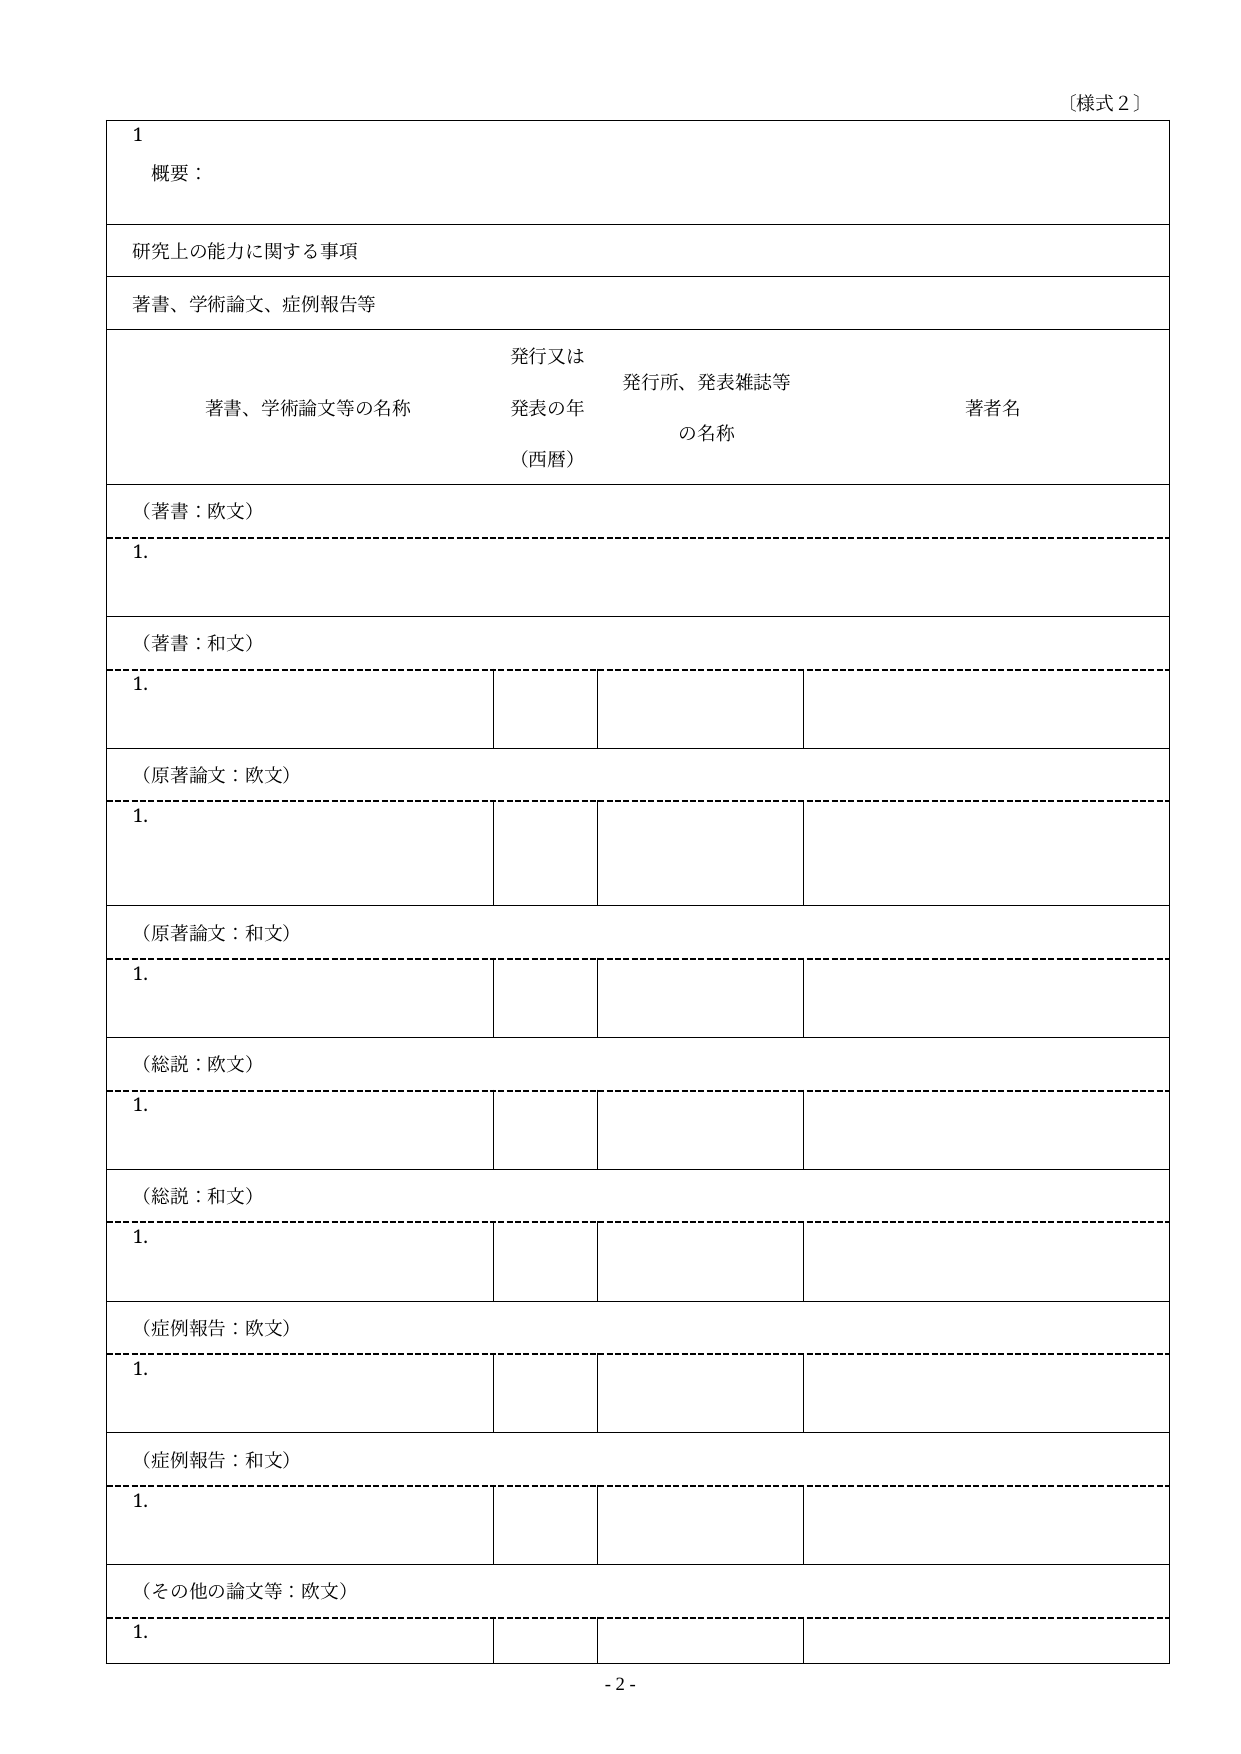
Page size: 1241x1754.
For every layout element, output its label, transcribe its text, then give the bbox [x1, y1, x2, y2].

table_cell 1 概要： [107, 121, 1169, 224]
table_cell [804, 1617, 1169, 1662]
table_cell [804, 669, 1169, 748]
table_cell [494, 669, 597, 748]
table_cell [107, 1221, 493, 1301]
table_cell [804, 537, 1169, 616]
table_cell （原著論文：和文） [107, 906, 1169, 958]
table_cell [598, 958, 803, 1037]
table_cell [494, 537, 597, 616]
table_cell [804, 958, 1169, 1037]
table_cell 著書、学術論文、症例報告等 [107, 277, 1169, 329]
table_cell （症例報告：欧文） [107, 1302, 1169, 1353]
table_cell [598, 1353, 803, 1432]
table_cell 発行又は発表の年 （西暦） [494, 330, 597, 484]
table_cell [598, 669, 803, 748]
table_cell [494, 1221, 597, 1301]
table_cell [494, 800, 597, 905]
table_cell [598, 1485, 803, 1564]
table_cell （著書：和文） [107, 617, 1169, 668]
table_cell [107, 1485, 493, 1564]
table_cell [107, 1353, 493, 1432]
table_cell [107, 958, 493, 1037]
table_cell [107, 1090, 493, 1169]
table_cell [107, 537, 494, 616]
table_cell （原著論文：欧文） [107, 749, 1169, 800]
table_cell [804, 1221, 1169, 1301]
table_cell [804, 1353, 1169, 1432]
table_cell （症例報告：和文） [107, 1433, 1169, 1485]
table_cell 著者名 [804, 330, 1169, 484]
table_cell （その他の論文等：欧文） [107, 1565, 1169, 1617]
table_cell （著書：欧文） [107, 485, 1169, 537]
table_cell [598, 1617, 803, 1662]
table_cell [494, 1090, 597, 1169]
table_cell [804, 1485, 1169, 1564]
table_cell [107, 1617, 493, 1662]
table_cell 研究上の能力に関する事項 [107, 225, 1169, 276]
table_cell [494, 958, 597, 1037]
table_cell [598, 1221, 803, 1301]
table_cell [597, 537, 804, 616]
table_cell 発行所、発表雑誌等 の名称 [597, 330, 804, 484]
table_cell [804, 800, 1169, 905]
table_cell [804, 1090, 1169, 1169]
table_cell [107, 800, 493, 905]
table_cell [494, 1485, 597, 1564]
table_cell [494, 1353, 597, 1432]
table_cell [494, 1617, 597, 1662]
table_cell （総説：欧文） [107, 1038, 1169, 1089]
table_cell [107, 669, 493, 748]
table_cell [598, 800, 803, 905]
table_cell （総説：和文） [107, 1170, 1169, 1221]
table_cell 著書、学術論文等の名称 [107, 330, 494, 484]
table_cell [598, 1090, 803, 1169]
